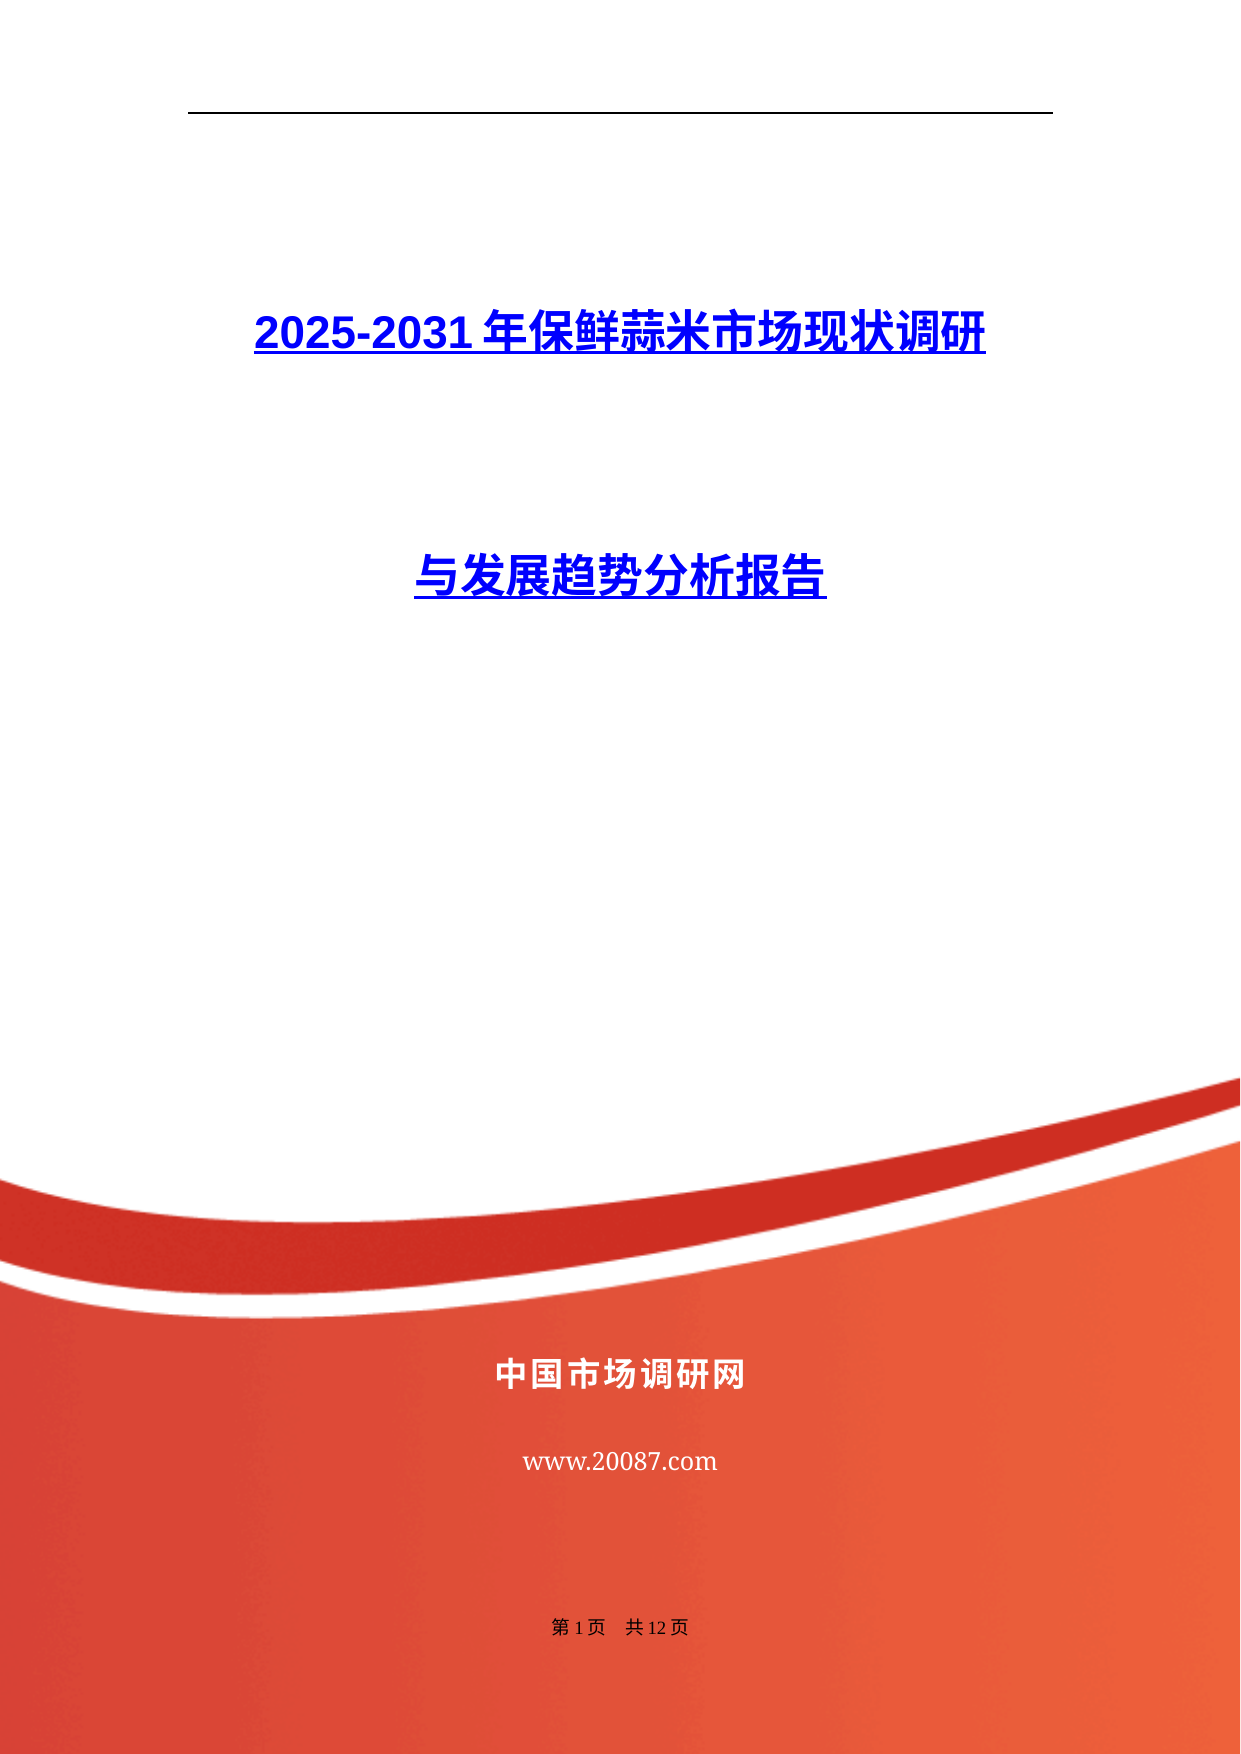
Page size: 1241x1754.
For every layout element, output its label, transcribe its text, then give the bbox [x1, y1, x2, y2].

picture [0, 1006, 1241, 1754]
table_header 2025-2031年保鲜蒜米市场现状调研与发展趋势分析报告 [188, 207, 1053, 773]
subtitle 中国市场调研网 [187, 1339, 1053, 1404]
text www.20087.com [187, 1428, 1053, 1493]
